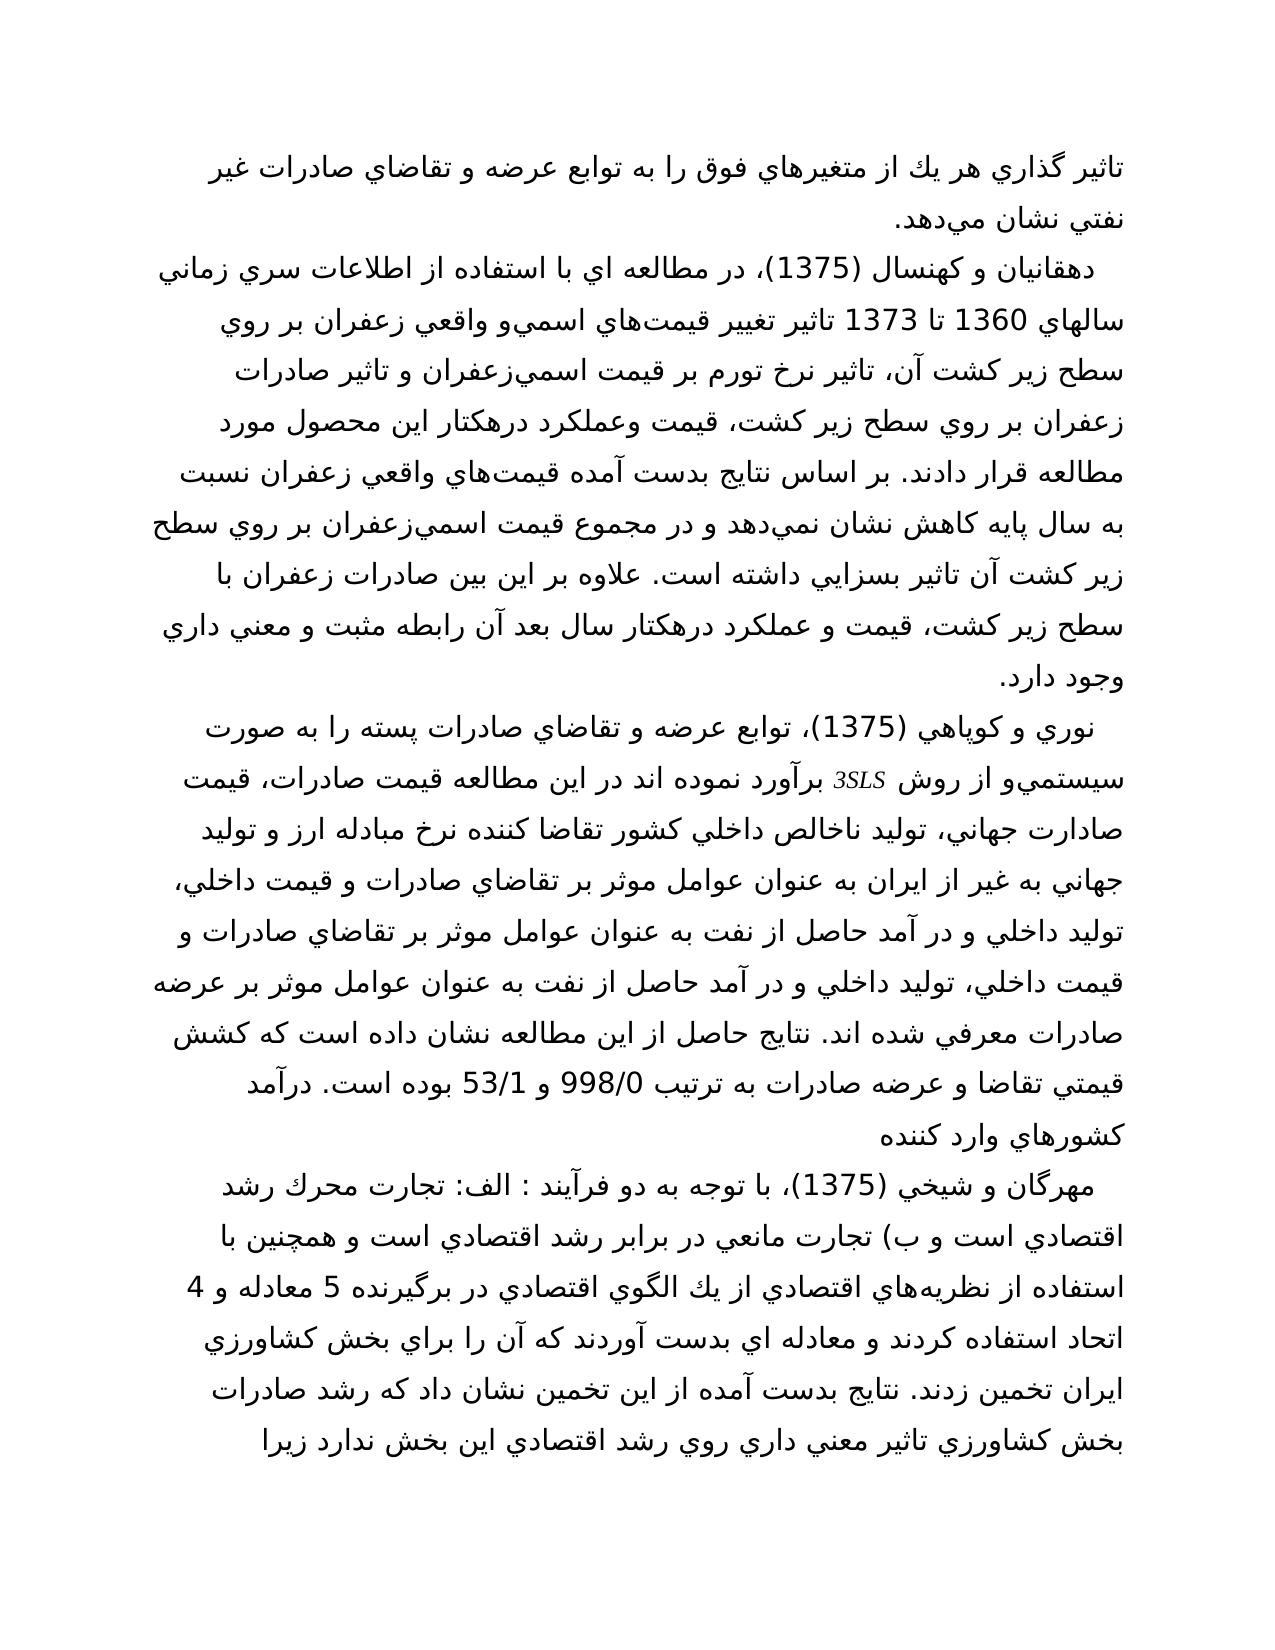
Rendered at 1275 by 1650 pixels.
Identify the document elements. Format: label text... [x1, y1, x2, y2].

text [150, 1169, 1125, 1457]
text نوري و كوپاهي (1375)، توابع عرضه و تقاضاي صادرات پسته را به صورت سيستمي‌و از روش 3SLS برآورد نموده اند در اين مطالعه قيمت صادرات، قيمت صادارت جهاني، توليد ناخالص داخلي كشور تقاضا كننده نرخ مبادله ارز و توليد جهاني به غير از ايران به عنوان عوامل موثر بر تقاضاي صادرات و قيمت داخلي، توليد داخلي و در آمد حاصل از نفت به عنوان عوامل موثر بر تقاضاي صادرات و قيمت داخلي، توليد داخلي و در آمد حاصل از نفت به عنوان عوامل موثر بر عرضه صادرات معرفي شده اند. نتايج حاصل از اين مطالعه نشان داده است كه كشش قيمتي تقاضا و عرضه صادرات به ترتيب 998/0 و 53/1 بوده است. درآمد كشورهاي وارد كننده [150, 710, 1125, 1152]
text دهقانيان و كهنسال (1375)، در مطالعه اي با استفاده از اطلاعات سري زماني سالهاي 1360 تا 1373 تاثير تغيير قيمت‌هاي اسمي‌و واقعي زعفران بر روي سطح زير كشت آن، تاثير نرخ تورم بر قيمت اسمي‌زعفران و تاثير صادرات زعفران بر روي سطح زير كشت، قيمت وعملكرد درهكتار اين محصول مورد مطالعه قرار دادند. بر اساس نتايج بدست آمده قيمت‌هاي واقعي زعفران نسبت به سال پايه كاهش نشان نمي‌دهد و در مجموع قيمت اسمي‌زعفران بر روي سطح زير كشت آن تاثير بسزايي داشته است. علاوه بر اين بين صادرات زعفران با سطح زير كشت، قيمت و عملكرد درهكتار سال بعد آن رابطه مثبت و معني داري وجود دارد. [150, 252, 1125, 693]
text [150, 150, 1125, 235]
